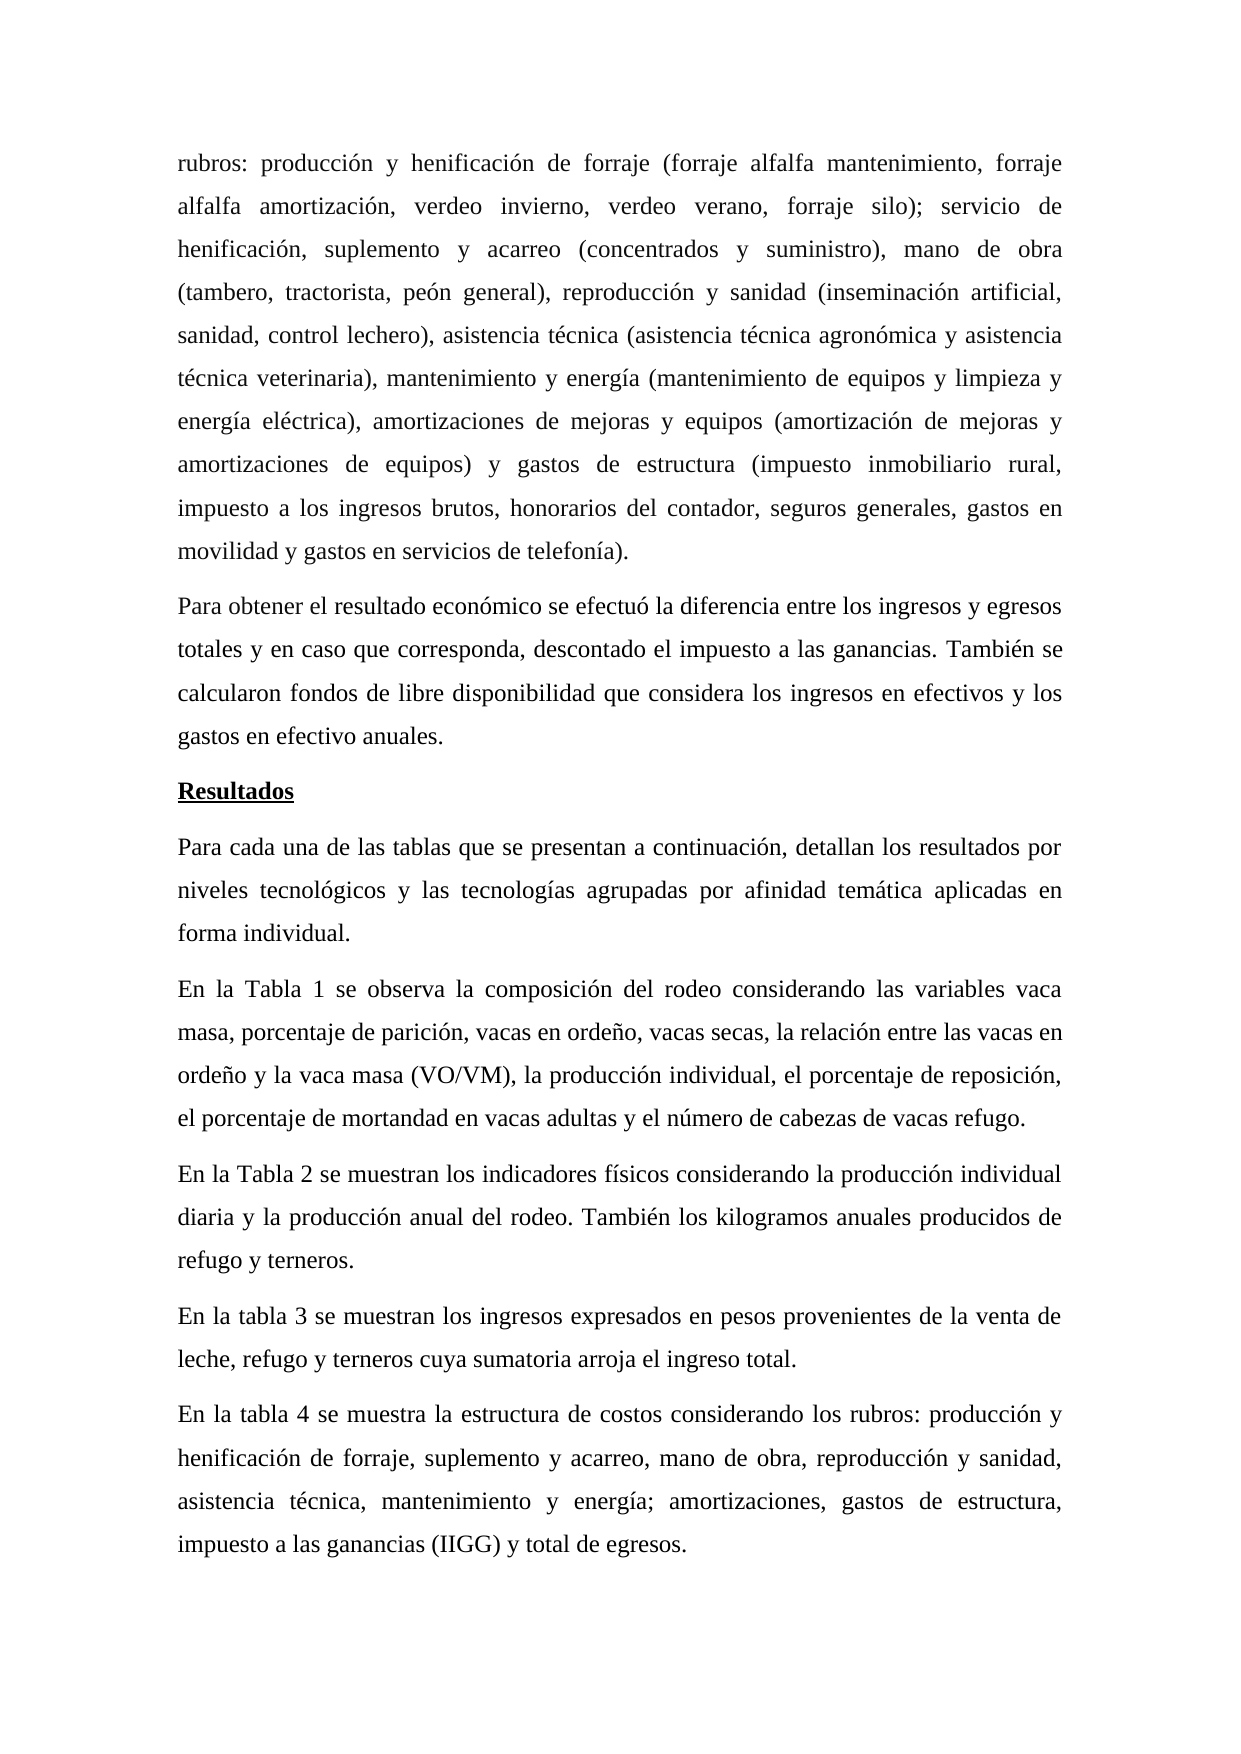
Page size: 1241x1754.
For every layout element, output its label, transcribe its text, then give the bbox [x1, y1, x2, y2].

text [177, 148, 1063, 564]
text Resultados [177, 776, 1063, 805]
text Para obtener el resultado económico se efectuó la diferencia entre los ingresos y egresos totales y en caso que corresponda, descontado el impuesto a las ganancias. También se calcularon fondos de libre disponibilidad que considera los ingresos en efectivos y los gastos en efectivo anuales. [177, 591, 1063, 749]
text En la Tabla 2 se muestran los indicadores físicos considerando la producción individual diaria y la producción anual del rodeo. También los kilogramos anuales producidos de refugo y terneros. [177, 1159, 1063, 1274]
text En la tabla 3 se muestran los ingresos expresados en pesos provenientes de la venta de leche, refugo y terneros cuya sumatoria arroja el ingreso total. [177, 1301, 1063, 1373]
text Para cada una de las tablas que se presentan a continuación, detallan los resultados por niveles tecnológicos y las tecnologías agrupadas por afinidad temática aplicadas en forma individual. [177, 832, 1063, 947]
text En la Tabla 1 se observa la composición del rodeo considerando las variables vaca masa, porcentaje de parición, vacas en ordeño, vacas secas, la relación entre las vacas en ordeño y la vaca masa (VO/VM), la producción individual, el porcentaje de reposición, el porcentaje de mortandad en vacas adultas y el número de cabezas de vacas refugo. [177, 974, 1063, 1132]
text En la tabla 4 se muestra la estructura de costos considerando los rubros: producción y henificación de forraje, suplemento y acarreo, mano de obra, reproducción y sanidad, asistencia técnica, mantenimiento y energía; amortizaciones, gastos de estructura, impuesto a las ganancias (IIGG) y total de egresos. [177, 1399, 1063, 1558]
